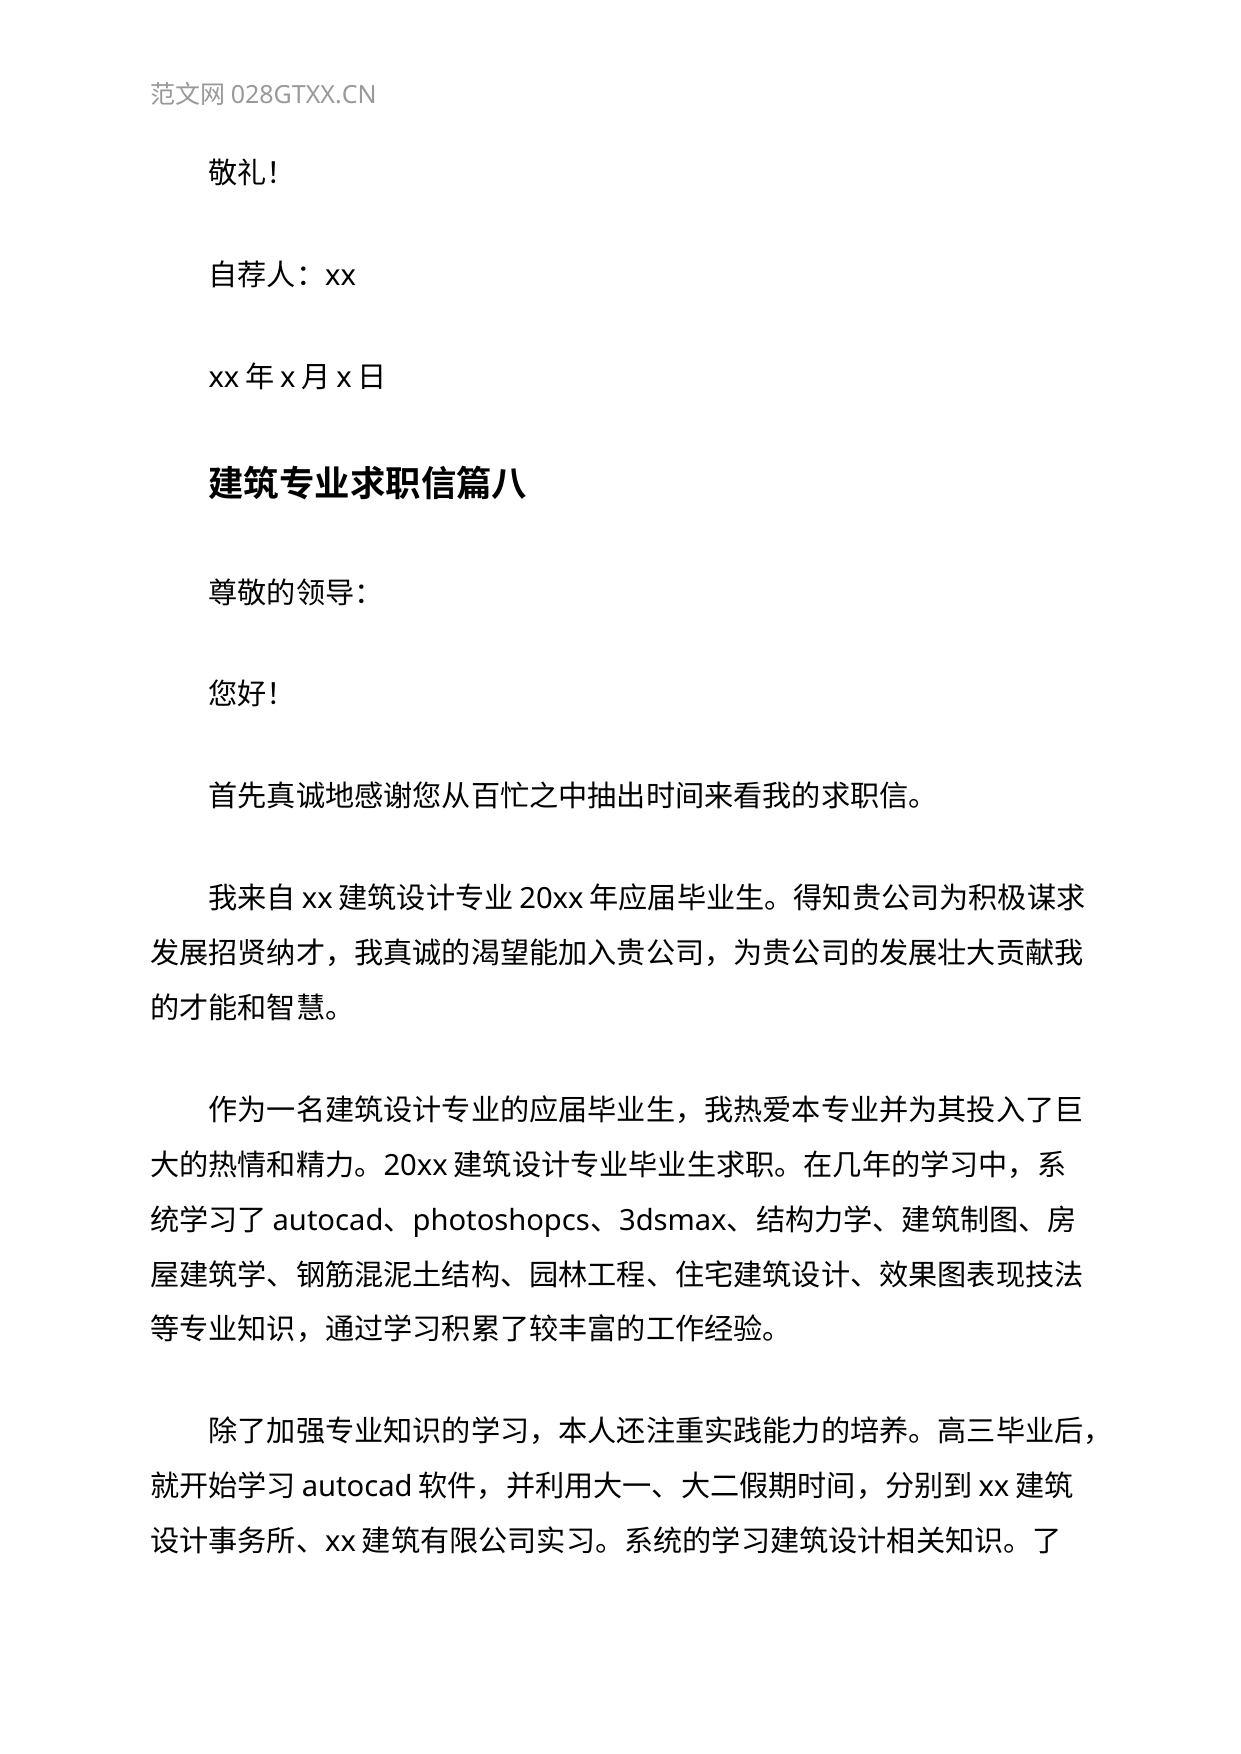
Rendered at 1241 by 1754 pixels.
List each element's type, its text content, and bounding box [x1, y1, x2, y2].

text 建筑专业求职信篇八 [150, 456, 1090, 507]
text 自荐人：xx [150, 252, 1090, 294]
text 敬礼！ [150, 150, 1090, 192]
text 您好！ [150, 671, 1090, 713]
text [150, 1408, 1090, 1560]
text 作为一名建筑设计专业的应届毕业生，我热爱本专业并为其投入了巨大的热情和精力。20xx建筑设计专业毕业生求职。在几年的学习中，系统学习了autocad、photoshopcs、3dsmax、结构力学、建筑制图、房屋建筑学、钢筋混泥土结构、园林工程、住宅建筑设计、效果图表现技法等专业知识，通过学习积累了较丰富的工作经验。 [150, 1086, 1090, 1348]
text 尊敬的领导： [150, 569, 1090, 611]
text 我来自xx建筑设计专业20xx年应届毕业生。得知贵公司为积极谋求发展招贤纳才，我真诚的渴望能加入贵公司，为贵公司的发展壮大贡献我的才能和智慧。 [150, 874, 1090, 1027]
text xx年x月x日 [150, 354, 1090, 396]
text 首先真诚地感谢您从百忙之中抽出时间来看我的求职信。 [150, 773, 1090, 815]
